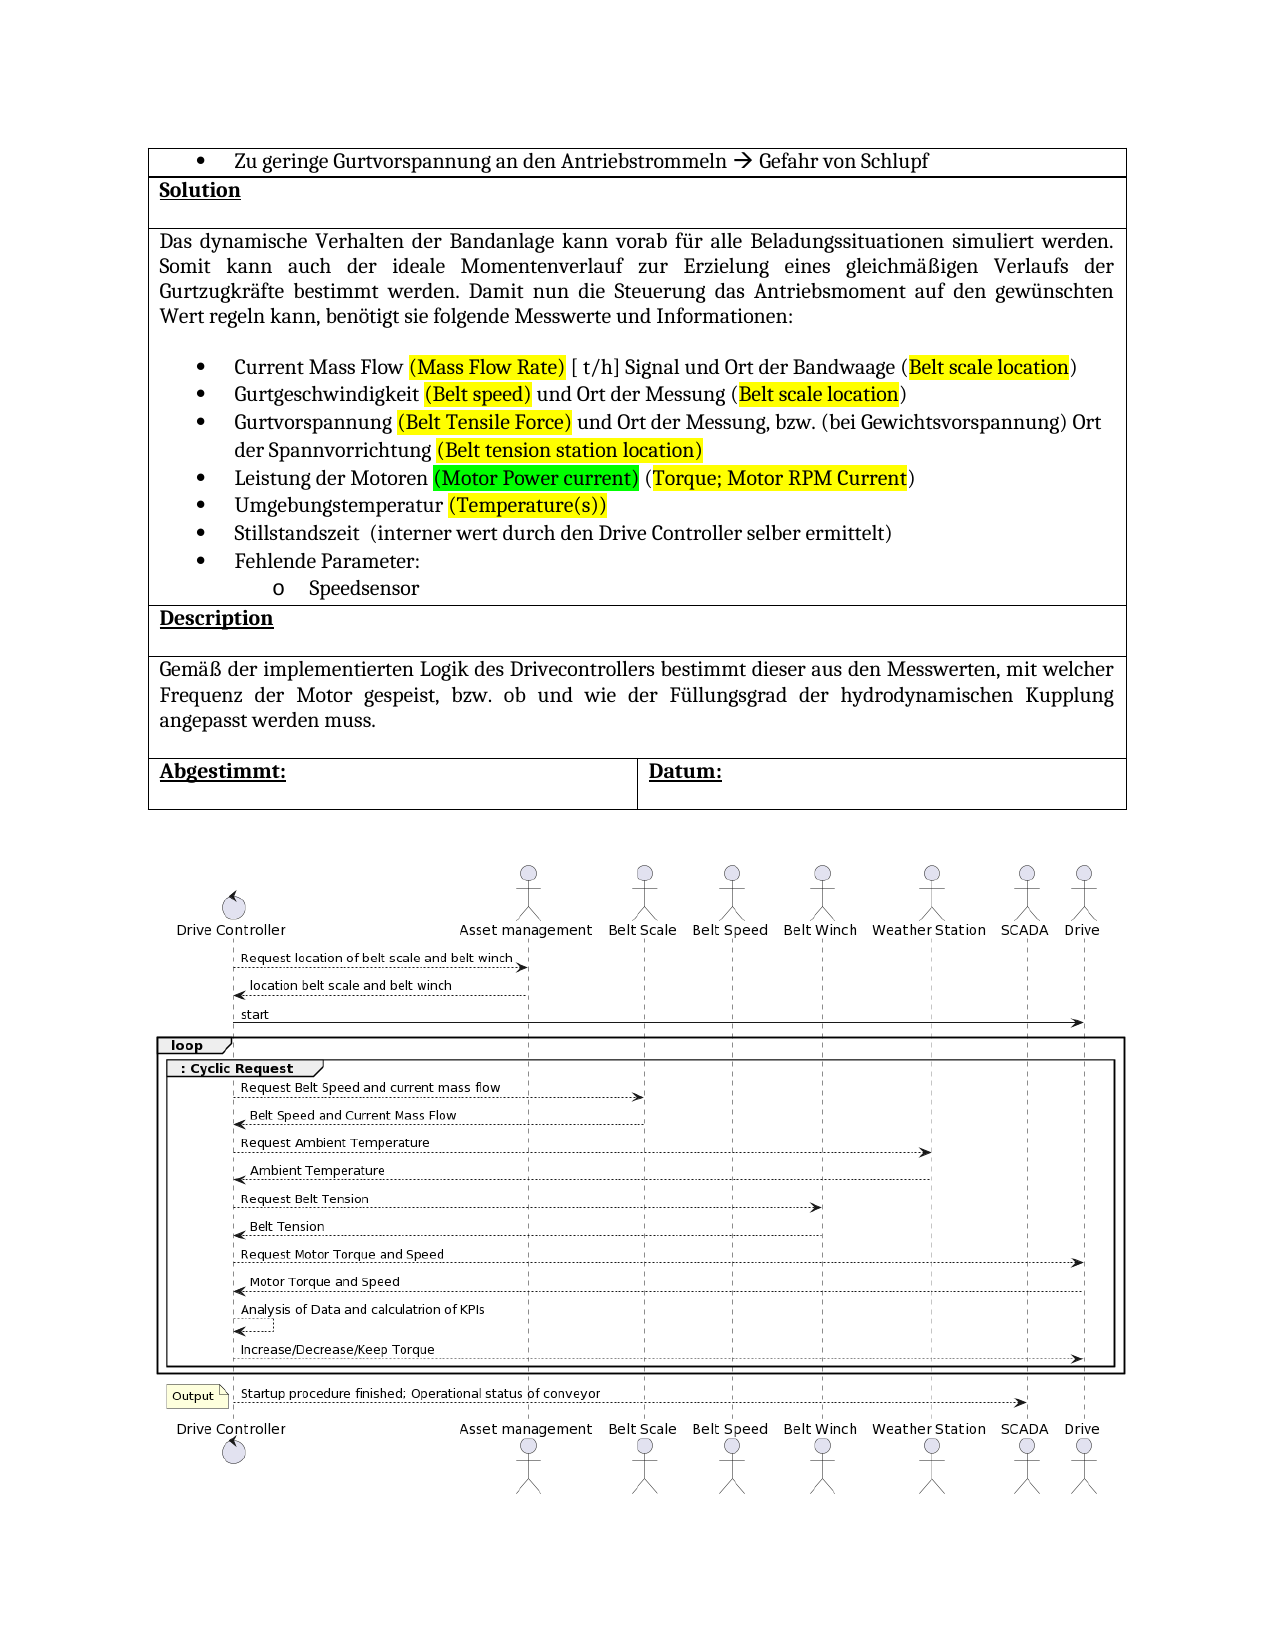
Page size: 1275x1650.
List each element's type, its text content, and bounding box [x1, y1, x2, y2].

picture [147, 860, 1128, 1498]
table_cell Abgestimmt: [149, 759, 637, 809]
table_cell Gemäß der implementierten Logik des Drivecontrollers bestimmt dieser aus den Messwerten, mit welcher Frequenz der Motor gespeist, bzw. ob und wie der Füllungsgrad der hydrodynamischen Kupplung angepasst werden muss. [149, 657, 1126, 758]
table_cell Das dynamische Verhalten der Bandanlage kann vorab für alle Beladungssituationen simuliert werden. Somit kann auch der ideale Momentenverlauf zur Erzielung eines gleichmäßigen Verlaufs der Gurtzugkräfte bestimmt werden. Damit nun die Steuerung das Antriebsmoment auf den gewünschten Wert regeln kann, benötigt sie folgende Messwerte und Informationen: Current Mass Flow (Mass Flow Rate) [ t/h] Signal und Ort der Bandwaage (Belt scale location) Gurtgeschwindigkeit (Belt speed) und Ort der Messung (Belt scale location) Gurtvorspannung (Belt Tensile Force) und Ort der Messung, bzw. (bei Gewichtsvorspannung) Ort der Spannvorrichtung (Belt tension station location) Leistung der Motoren (Motor Power current) (Torque; Motor RPM Current) Umgebungstemperatur (Temperature(s)) Stillstandszeit (interner wert durch den Drive Controller selber ermittelt) Fehlende Parameter: Speedsensor [149, 229, 1126, 605]
table_cell Datum: [638, 759, 1126, 809]
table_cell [149, 149, 1126, 176]
table_cell Solution [149, 178, 1126, 228]
table_cell Description [149, 606, 1126, 656]
